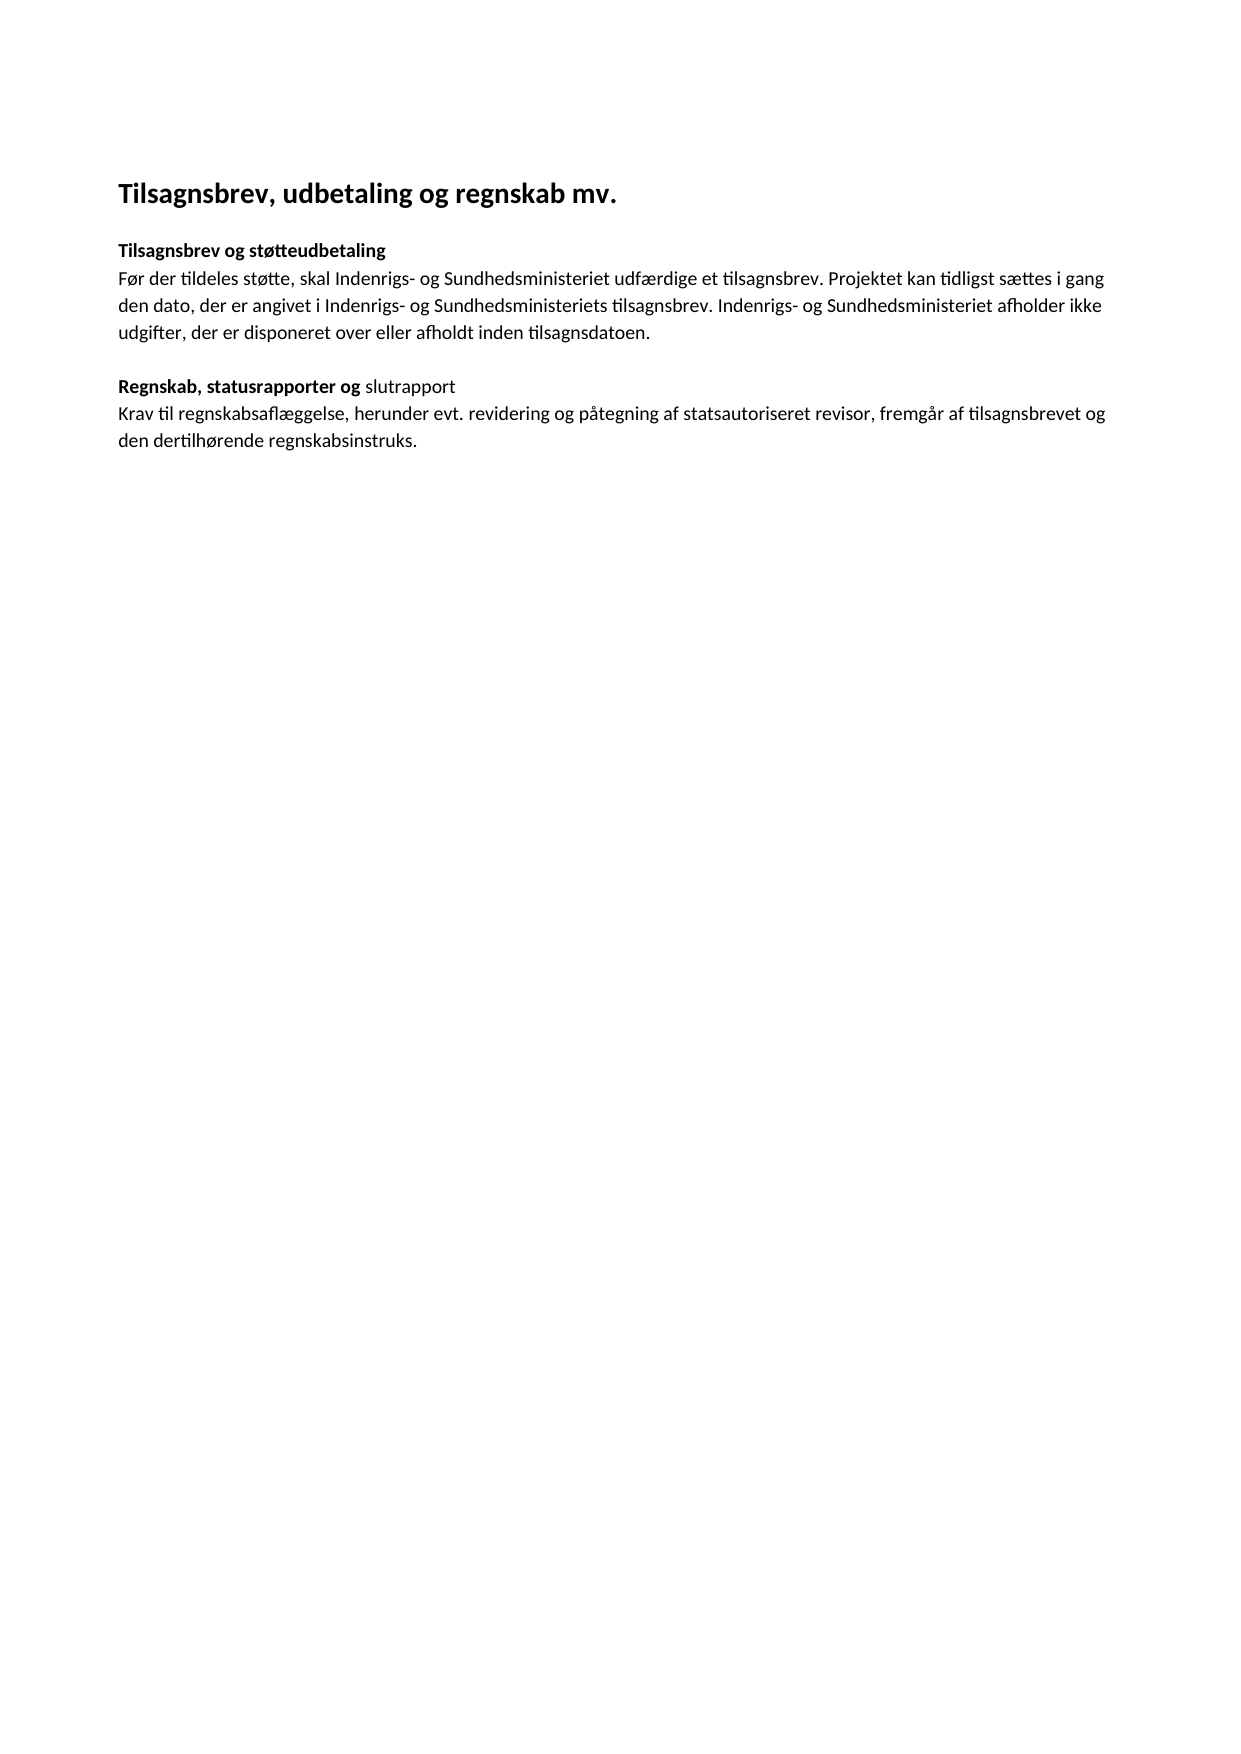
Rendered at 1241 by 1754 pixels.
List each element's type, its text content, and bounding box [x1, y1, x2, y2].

text Krav til regnskabsaflæggelse, herunder evt. revidering og påtegning af statsautoriseret revisor, fremgår af tilsagnsbrevet og den dertilhørende regnskabsinstruks. [118, 399, 1122, 453]
text Før der tildeles støtte, skal Indenrigs- og Sundhedsministeriet udfærdige et tilsagnsbrev. Projektet kan tidligst sættes i gang den dato, der er angivet i Indenrigs- og Sundhedsministeriets tilsagnsbrev. Indenrigs- og Sundhedsministeriet afholder ikke udgifter, der er disponeret over eller afholdt inden tilsagnsdatoen. [118, 263, 1122, 344]
text Tilsagnsbrev, udbetaling og regnskab mv. [118, 182, 1122, 209]
text Regnskab, statusrapporter og slutrapport [118, 372, 1122, 399]
text Tilsagnsbrev og støtteudbetaling [118, 236, 1122, 263]
